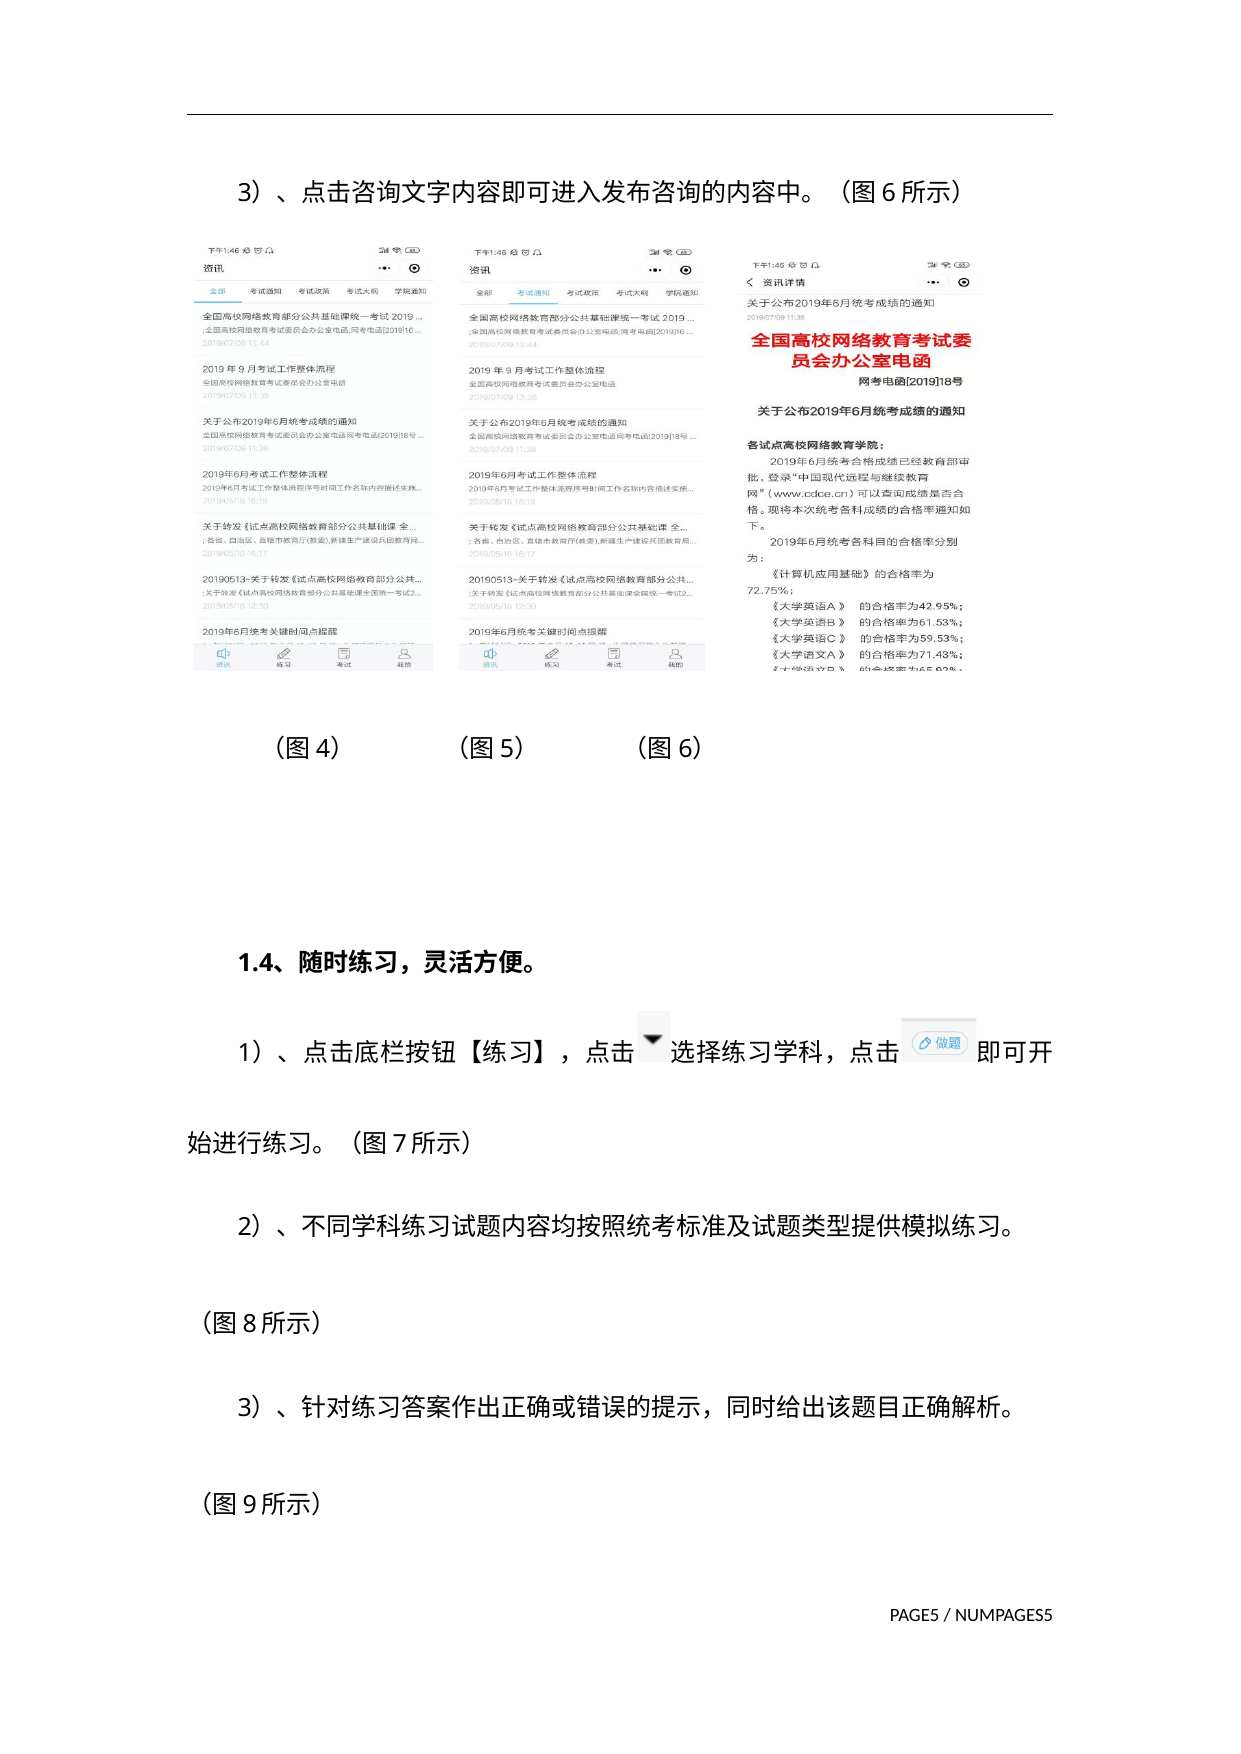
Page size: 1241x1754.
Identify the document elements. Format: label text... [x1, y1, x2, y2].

text 3）、点击咨询文字内容即可进入发布咨询的内容中。（图6所示） [187, 158, 1053, 223]
text 1.4、随时练习，灵活方便。 [187, 928, 1053, 993]
text 3）、针对练习答案作出正确或错误的提示，同时给出该题目正确解析。（图9所示） [187, 1373, 1053, 1535]
picture [737, 256, 984, 671]
picture [459, 244, 706, 671]
text 2）、不同学科练习试题内容均按照统考标准及试题类型提供模拟练习。（图8所示） [187, 1192, 1053, 1354]
text （图4） （图5） （图6） [187, 714, 1053, 779]
text 1）、点击底栏按钮【练习】，点击选择练习学科，点击即可开始进行练习。（图7所示） [187, 1011, 1053, 1174]
picture [901, 1018, 977, 1062]
picture [637, 1011, 671, 1062]
picture [193, 241, 434, 671]
